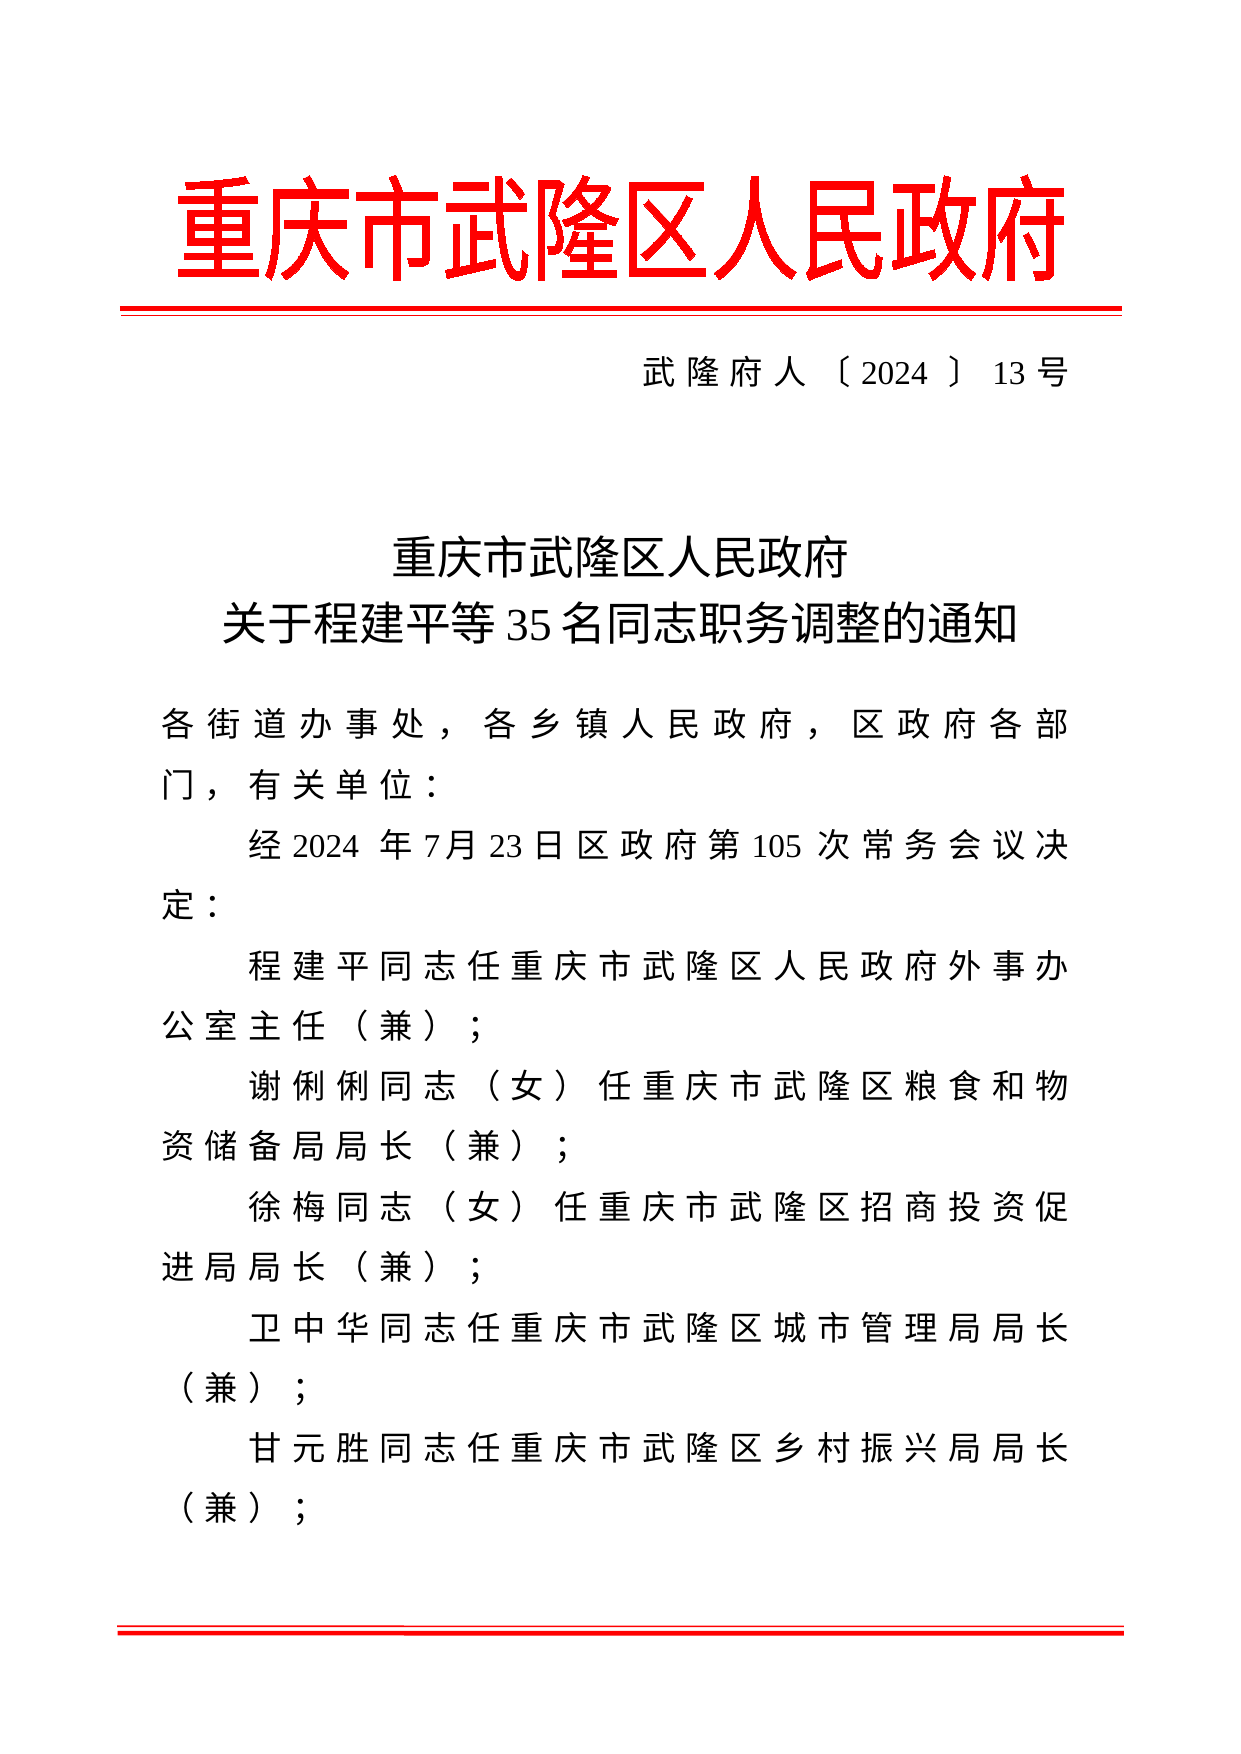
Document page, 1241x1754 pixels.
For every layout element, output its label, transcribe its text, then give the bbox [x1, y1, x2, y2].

text 卫中华同志任重庆市武隆区城市管理局局长（兼）； [161, 1295, 1079, 1416]
text 重庆市武隆区人民政府 [161, 521, 1079, 587]
text 徐梅同志（女）任重庆市武隆区招商投资促进局局长（兼）； [161, 1174, 1079, 1295]
text 各街道办事处，各乡镇人民政府，区政府各部门，有关单位： [161, 692, 1079, 813]
text 甘元胜同志任重庆市武隆区乡村振兴局局长（兼）； [161, 1416, 1079, 1536]
text 程建平同志任重庆市武隆区人民政府外事办公室主任（兼）； [161, 933, 1079, 1054]
text 谢俐俐同志（女）任重庆市武隆区粮食和物资储备局局长（兼）； [161, 1054, 1079, 1174]
text 经2024年7月23日区政府第105次常务会议决定： [161, 813, 1079, 933]
text 关于程建平等35名同志职务调整的通知 [161, 587, 1079, 654]
text 武隆府人〔2024〕13号 [161, 340, 1079, 400]
